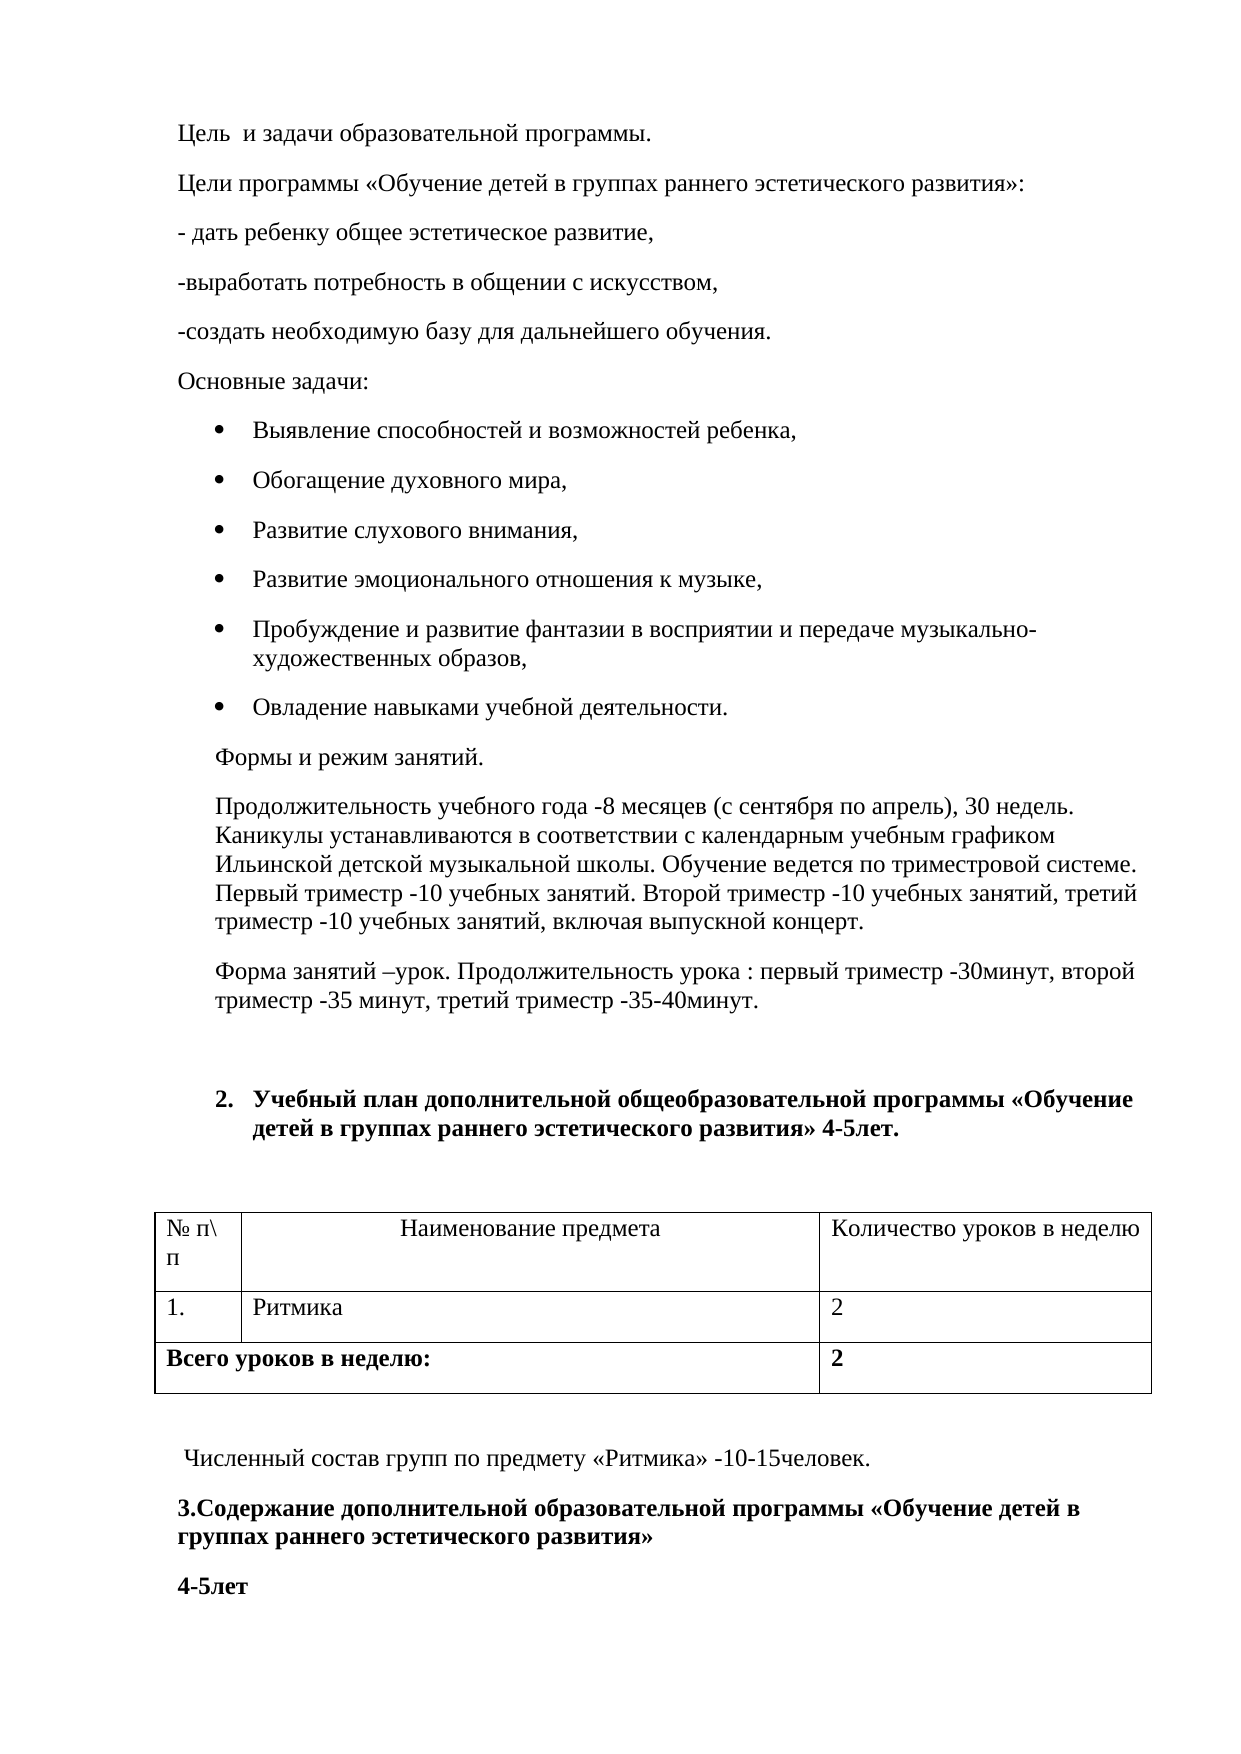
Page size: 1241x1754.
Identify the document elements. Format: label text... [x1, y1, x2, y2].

list Развитие эмоционального отношения к музыке, [215, 564, 1152, 593]
table_header № п\п [156, 1213, 241, 1291]
table_cell Всего уроков в неделю: [156, 1343, 819, 1392]
text Форма занятий –урок. Продолжительность урока : первый триместр -30минут, второй триместр -35 минут, третий триместр -35-40минут. [215, 956, 1152, 1013]
table_header Наименование предмета [242, 1213, 819, 1291]
table_cell 2 [820, 1343, 1151, 1392]
list Обогащение духовного мира, [215, 465, 1152, 494]
table_cell Ритмика [242, 1292, 819, 1342]
text -создать необходимую базу для дальнейшего обучения. [177, 316, 1152, 345]
text Основные задачи: [177, 366, 1152, 395]
list Овладение навыками учебной деятельности. [215, 692, 1152, 721]
text 4-5лет [177, 1571, 1152, 1600]
table_cell 1. [156, 1292, 241, 1342]
text - дать ребенку общее эстетическое развитие, [177, 217, 1152, 246]
list Выявление способностей и возможностей ребенка, [215, 416, 1152, 444]
text Формы и режим занятий. [215, 742, 1152, 771]
table_header Количество уроков в неделю [820, 1213, 1151, 1291]
text -выработать потребность в общении с искусством, [177, 267, 1152, 296]
table_cell 2 [820, 1292, 1151, 1342]
text Численный состав групп по предмету «Ритмика» -10-15человек. [177, 1443, 1152, 1472]
list Пробуждение и развитие фантазии в восприятии и передаче музыкально-художественных образов, [215, 614, 1152, 671]
text Цели программы «Обучение детей в группах раннего эстетического развития»: [177, 168, 1152, 196]
text Продолжительность учебного года -8 месяцев (с сентября по апрель), 30 недель. Каникулы устанавливаются в соответствии с календарным учебным графиком Ильинской детской музыкальной школы. Обучение ведется по триместровой системе. Первый триместр -10 учебных занятий. Второй триместр -10 учебных занятий, третий триместр -10 учебных занятий, включая выпускной концерт. [215, 791, 1152, 935]
text 3.Содержание дополнительной образовательной программы «Обучение детей в группах раннего эстетического развития» [177, 1493, 1152, 1550]
text Цель и задачи образовательной программы. [177, 118, 1152, 147]
list Развитие слухового внимания, [215, 515, 1152, 543]
list Учебный план дополнительной общеобразовательной программы «Обучение детей в группах раннего эстетического развития» 4-5лет. [215, 1084, 1152, 1141]
